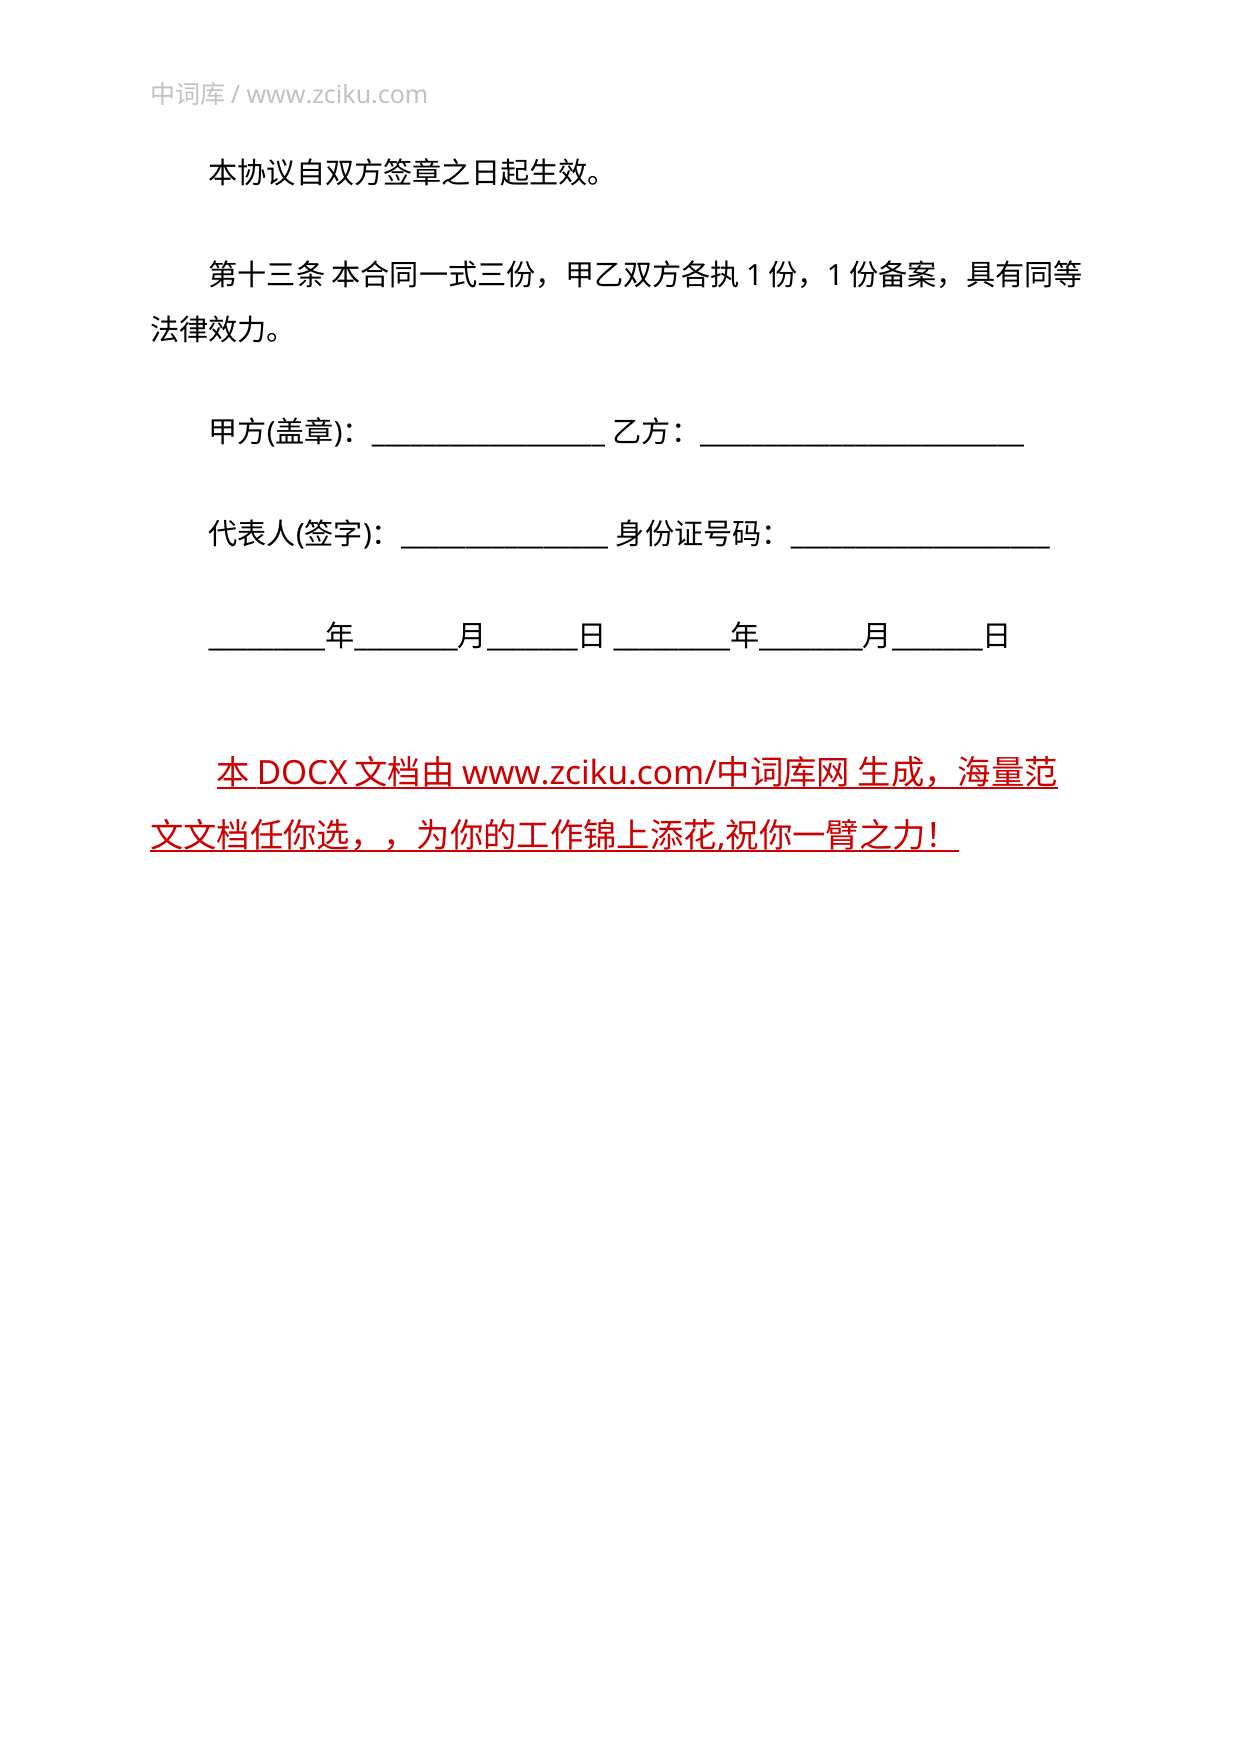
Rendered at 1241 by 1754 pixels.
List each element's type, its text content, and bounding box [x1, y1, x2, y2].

text 第十三条 本合同一式三份，甲乙双方各执1份，1份备案，具有同等法律效力。 [150, 252, 1090, 349]
text 本DOCX文档由 www.zciku.com/中词库网 生成，海量范文文档任你选，，为你的工作锦上添花,祝你一臂之力！ [150, 746, 1090, 857]
text 代表人(签字)：________________ 身份证号码：____________________ [150, 511, 1090, 553]
text 本协议自双方签章之日起生效。 [150, 150, 1090, 192]
text 甲方(盖章)：__________________ 乙方：_________________________ [150, 408, 1090, 451]
text _________年________月_______日 _________年________月_______日 [150, 612, 1090, 655]
